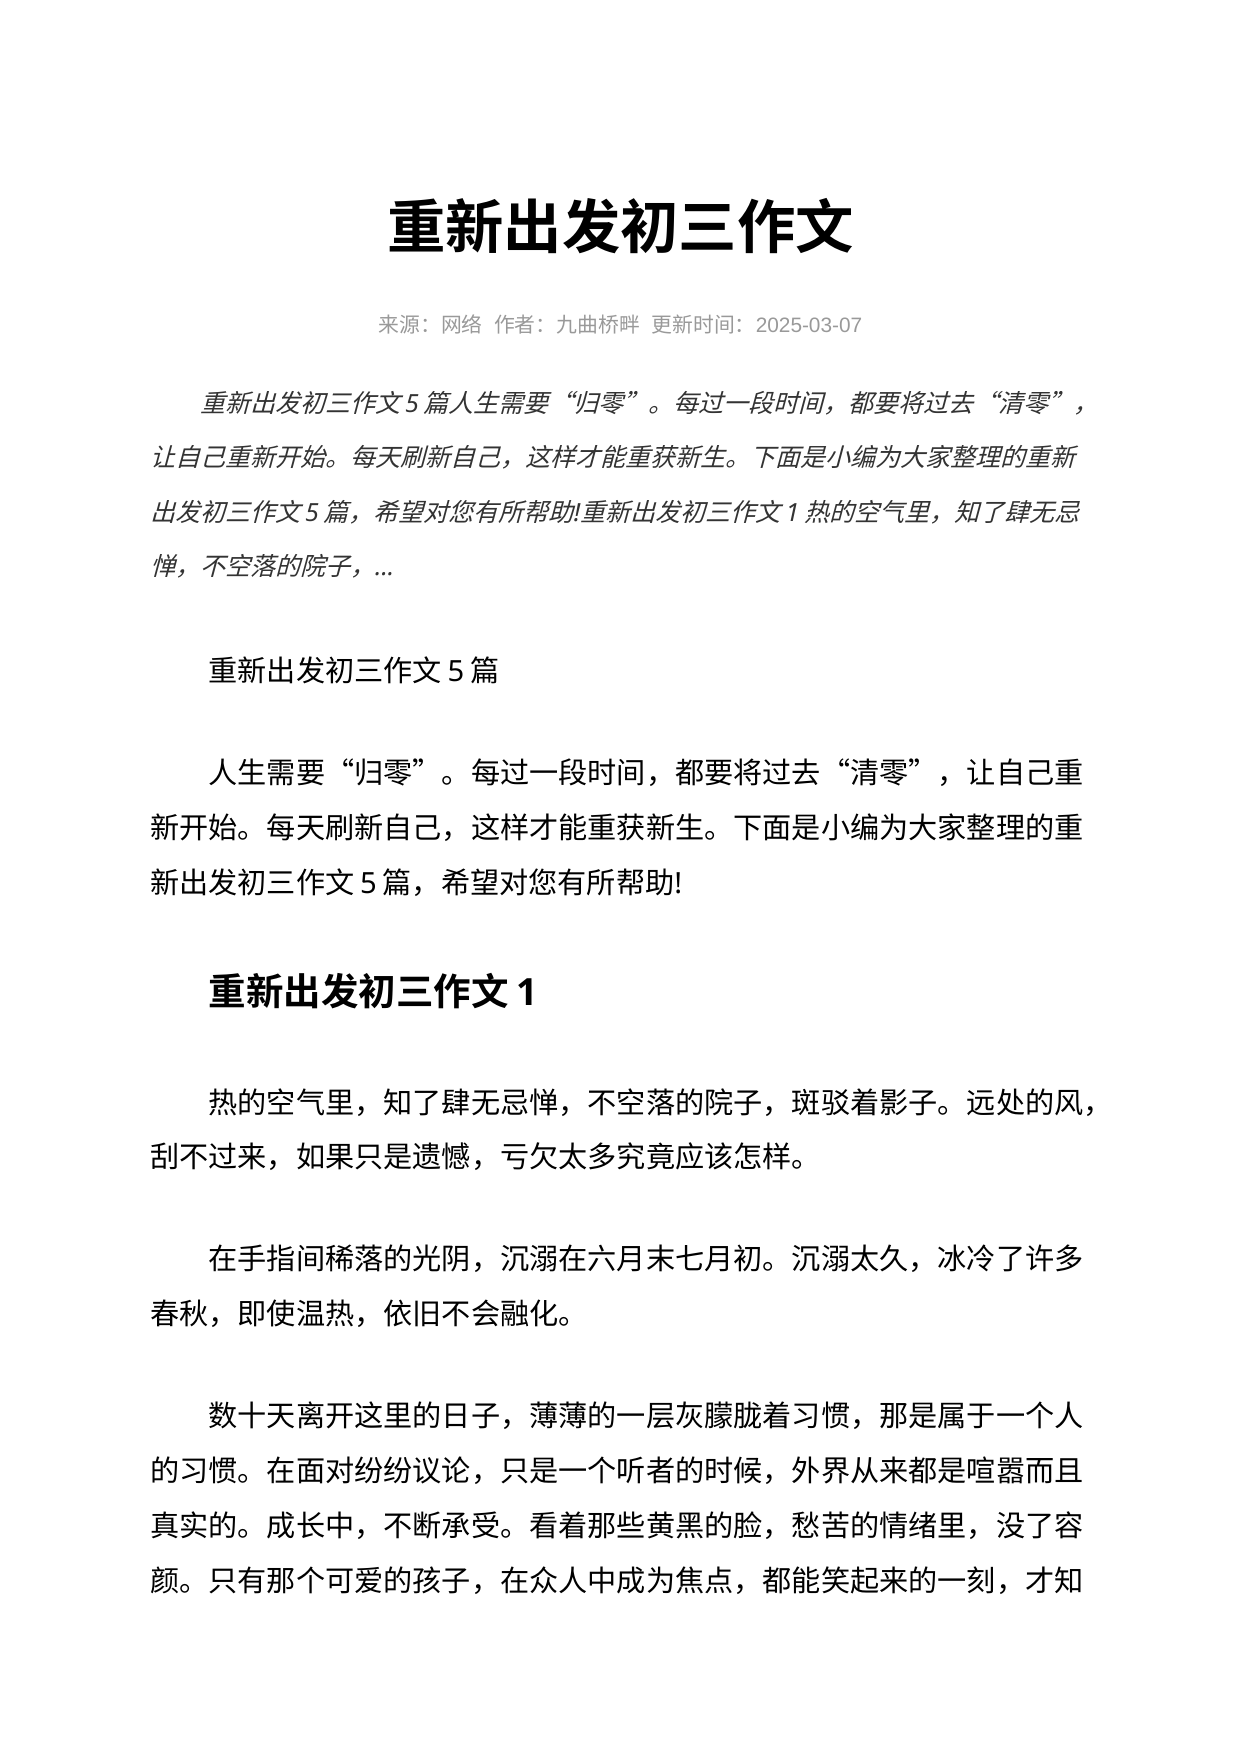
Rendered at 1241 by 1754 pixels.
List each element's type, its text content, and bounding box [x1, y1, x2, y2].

text 人生需要“归零”。每过一段时间，都要将过去“清零”，让自己重新开始。每天刷新自己，这样才能重获新生。下面是小编为大家整理的重新出发初三作文5篇，希望对您有所帮助! [150, 750, 1090, 902]
text 重新出发初三作文5篇 [150, 648, 1090, 690]
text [150, 1392, 1090, 1599]
text 在手指间稀落的光阴，沉溺在六月末七月初。沉溺太久，冰冷了许多春秋，即使温热，依旧不会融化。 [150, 1236, 1090, 1333]
text 重新出发初三作文5篇人生需要“归零”。每过一段时间，都要将过去“清零”，让自己重新开始。每天刷新自己，这样才能重获新生。下面是小编为大家整理的重新出发初三作文5篇，希望对您有所帮助!重新出发初三作文1热的空气里，知了肆无忌惮，不空落的院子，... [150, 383, 1090, 583]
subtitle 重新出发初三作文 [150, 181, 1090, 266]
text 来源：网络 作者：九曲桥畔 更新时间：2025-03-07 [150, 313, 1090, 337]
text 热的空气里，知了肆无忌惮，不空落的院子，斑驳着影子。远处的风，刮不过来，如果只是遗憾，亏欠太多究竟应该怎样。 [150, 1079, 1090, 1176]
text 重新出发初三作文1 [150, 962, 1090, 1016]
